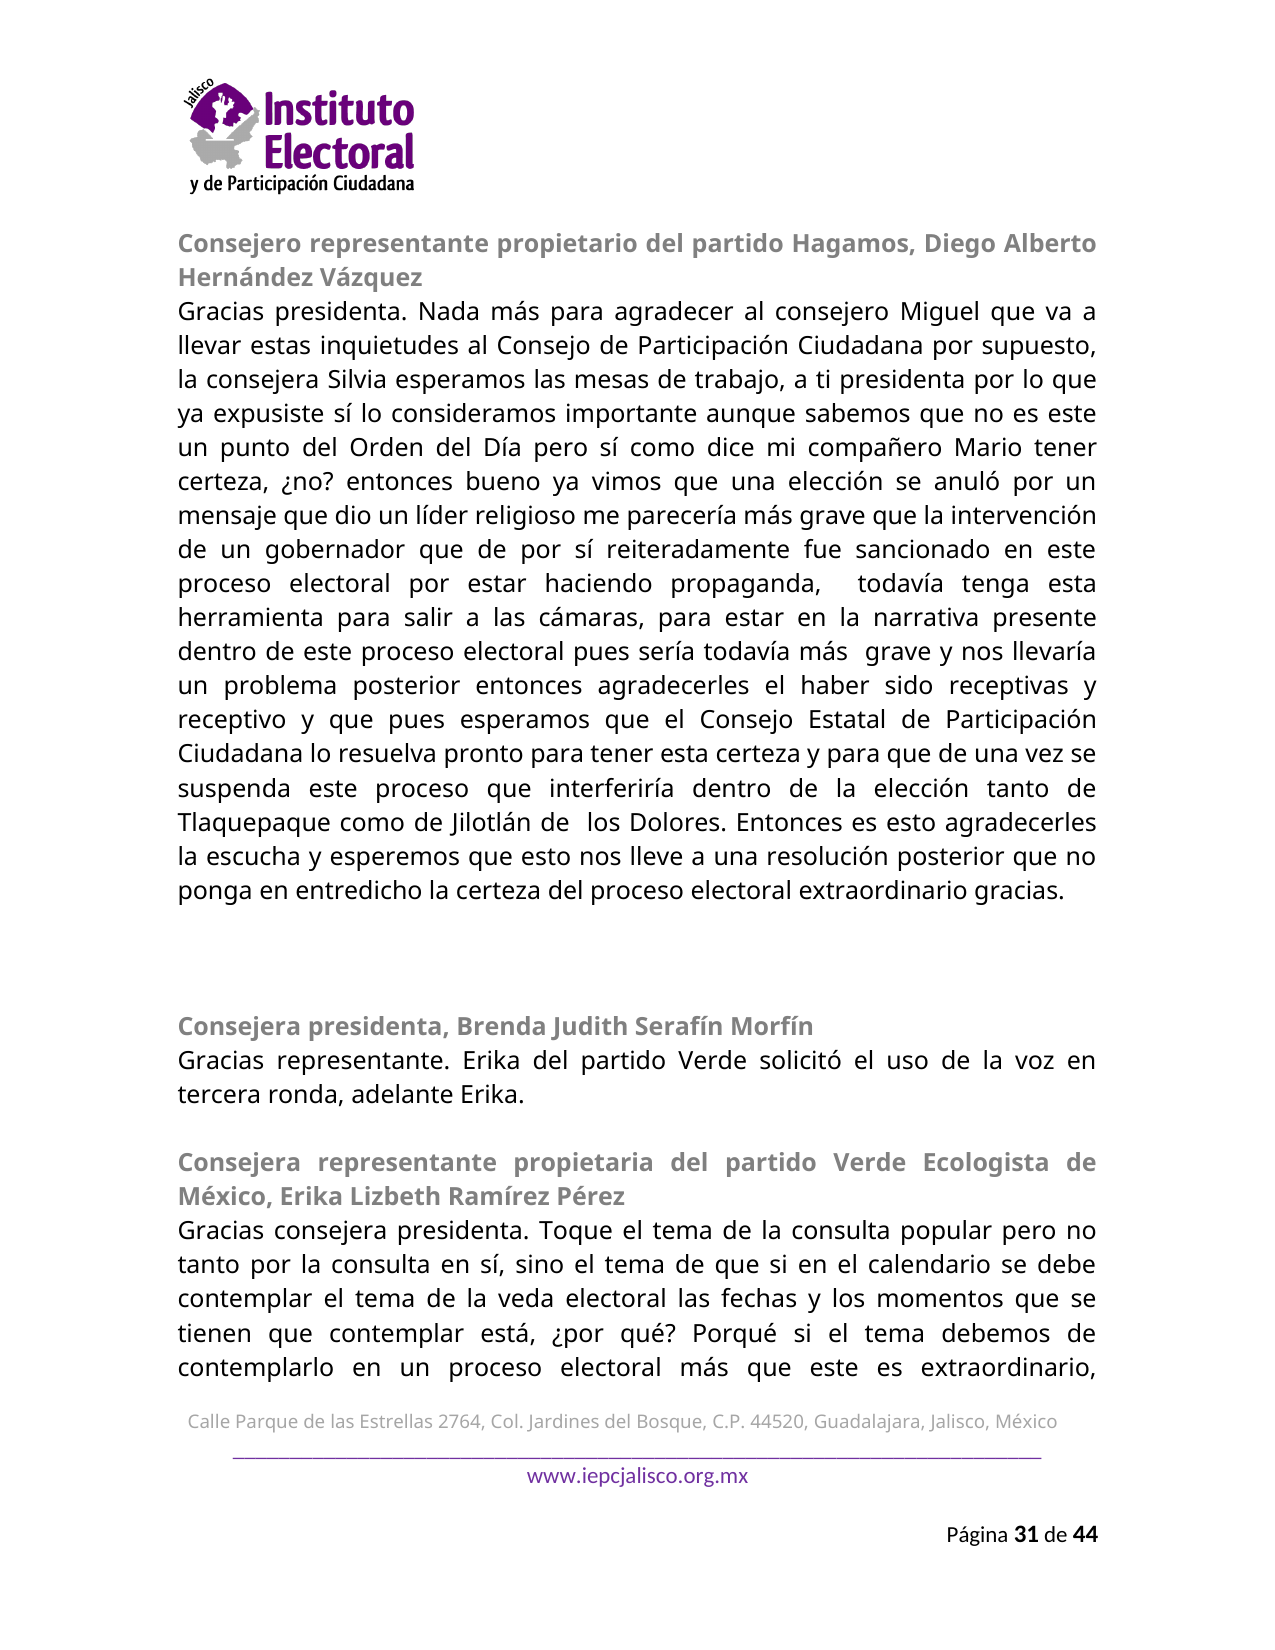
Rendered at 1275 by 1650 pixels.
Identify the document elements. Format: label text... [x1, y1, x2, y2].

picture [177, 73, 424, 198]
text Consejero representante propietario del partido Hagamos, Diego Alberto Hernández Vázquez [177, 225, 1098, 293]
text Consejera representante propietaria del partido Verde Ecologista de México, Erika Lizbeth Ramírez Pérez [177, 1145, 1098, 1213]
text Gracias presidenta. Nada más para agradecer al consejero Miguel que va a llevar estas inquietudes al Consejo de Participación Ciudadana por supuesto, la consejera Silvia esperamos las mesas de trabajo, a ti presidenta por lo que ya expusiste sí lo consideramos importante aunque sabemos que no es este un punto del Orden del Día pero sí como dice mi compañero Mario tener certeza, ¿no? entonces bueno ya vimos que una elección se anuló por un mensaje que dio un líder religioso me parecería más grave que la intervención de un gobernador que de por sí reiteradamente fue sancionado en este proceso electoral por estar haciendo propaganda, todavía tenga esta herramienta para salir a las cámaras, para estar en la narrativa presente dentro de este proceso electoral pues sería todavía más grave y nos llevaría un problema posterior entonces agradecerles el haber sido receptivas y receptivo y que pues esperamos que el Consejo Estatal de Participación Ciudadana lo resuelva pronto para tener esta certeza y para que de una vez se suspenda este proceso que interferiría dentro de la elección tanto de Tlaquepaque como de Jilotlán de los Dolores. Entonces es esto agradecerles la escucha y esperemos que esto nos lleve a una resolución posterior que no ponga en entredicho la certeza del proceso electoral extraordinario gracias. [177, 293, 1098, 906]
text Gracias representante. Erika del partido Verde solicitó el uso de la voz en tercera ronda, adelante Erika. [177, 1043, 1098, 1111]
text Consejera presidenta, Brenda Judith Serafín Morfín [177, 1009, 1098, 1043]
